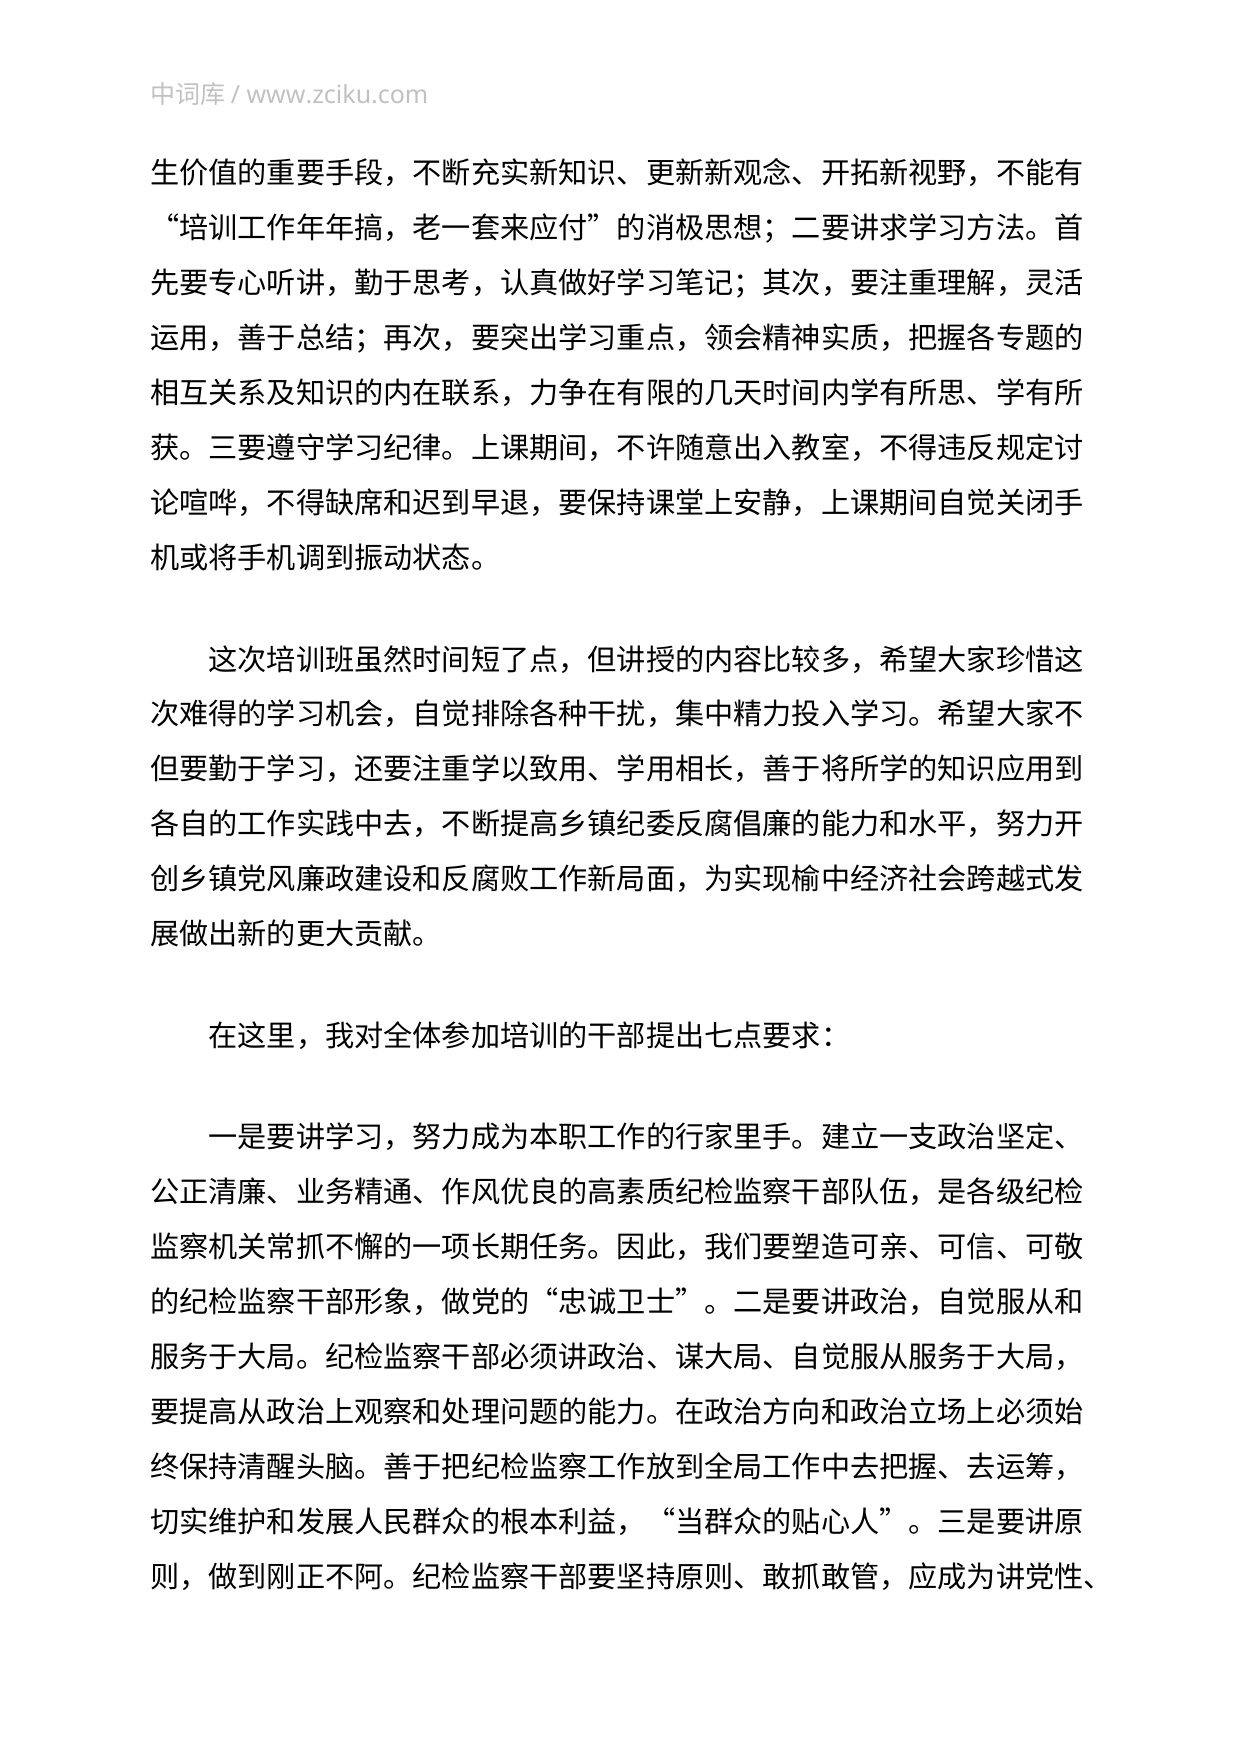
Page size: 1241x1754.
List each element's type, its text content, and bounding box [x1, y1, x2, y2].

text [150, 150, 1090, 577]
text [150, 1114, 1090, 1596]
text 这次培训班虽然时间短了点，但讲授的内容比较多，希望大家珍惜这次难得的学习机会，自觉排除各种干扰，集中精力投入学习。希望大家不但要勤于学习，还要注重学以致用、学用相长，善于将所学的知识应用到各自的工作实践中去，不断提高乡镇纪委反腐倡廉的能力和水平，努力开创乡镇党风廉政建设和反腐败工作新局面，为实现榆中经济社会跨越式发展做出新的更大贡献。 [150, 636, 1090, 953]
text 在这里，我对全体参加培训的干部提出七点要求： [150, 1012, 1090, 1054]
